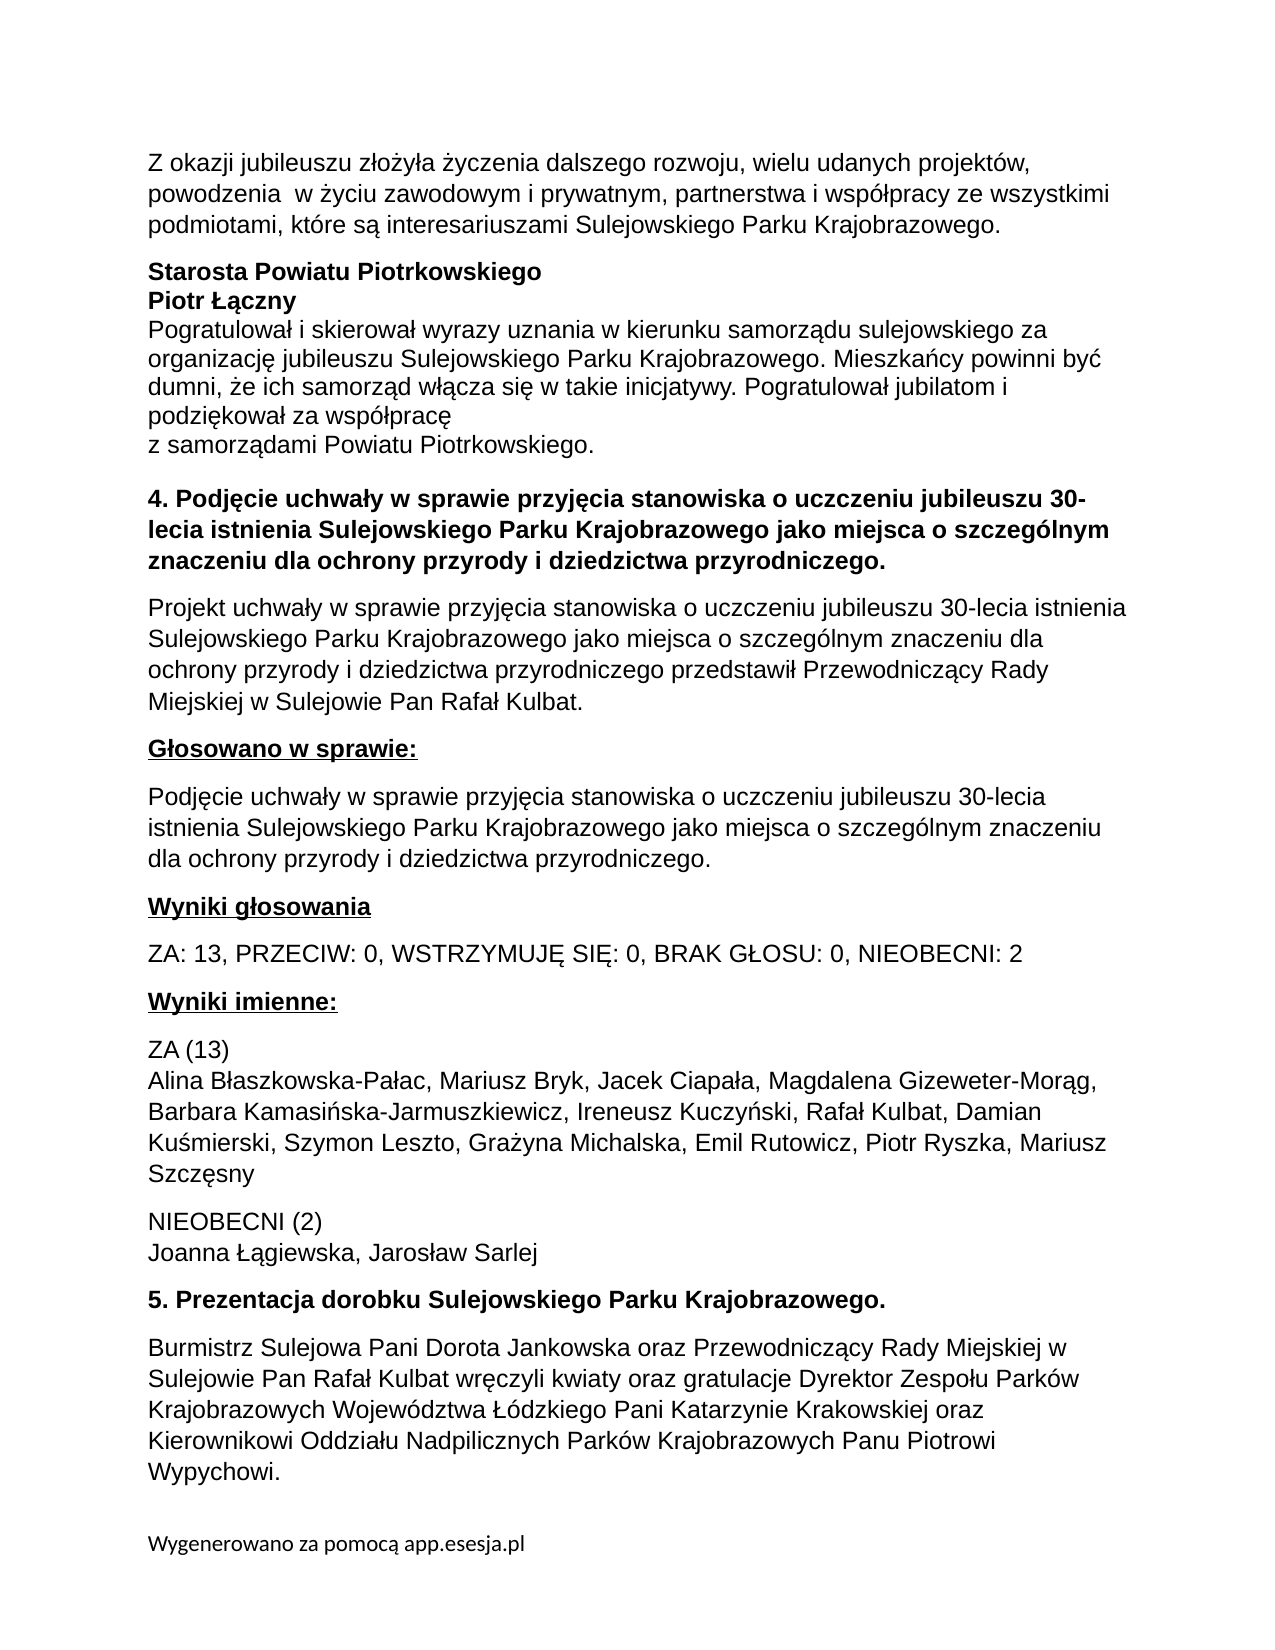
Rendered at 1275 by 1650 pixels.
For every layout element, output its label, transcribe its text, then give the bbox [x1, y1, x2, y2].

text Z okazji jubileuszu złożyła życzenia dalszego rozwoju, wielu udanych projektów, powodzenia w życiu zawodowym i prywatnym, partnerstwa i współpracy ze wszystkimi podmiotami, które są interesariuszami Sulejowskiego Parku Krajobrazowego. [148, 148, 1127, 238]
text Wyniki głosowania [148, 892, 1127, 921]
text Joanna Łągiewska, Jarosław Sarlej [148, 1238, 1127, 1267]
text Wyniki imienne: [148, 987, 1127, 1016]
text Alina Błaszkowska-Pałac, Mariusz Bryk, Jacek Ciapała, Magdalena Gizeweter-Morąg, Barbara Kamasińska-Jarmuszkiewicz, Ireneusz Kuczyński, Rafał Kulbat, Damian Kuśmierski, Szymon Leszto, Grażyna Michalska, Emil Rutowicz, Piotr Ryszka, Mariusz Szczęsny [148, 1066, 1127, 1188]
text Starosta Powiatu Piotrkowskiego [148, 257, 1127, 286]
text Głosowano w sprawie: [148, 734, 1127, 763]
text Projekt uchwały w sprawie przyjęcia stanowiska o uczczeniu jubileuszu 30-lecia istnienia Sulejowskiego Parku Krajobrazowego jako miejsca o szczególnym znaczeniu dla ochrony przyrody i dziedzictwa przyrodniczego przedstawił Przewodniczący Rady Miejskiej w Sulejowie Pan Rafał Kulbat. [148, 593, 1127, 715]
text Pogratulował i skierował wyrazy uznania w kierunku samorządu sulejowskiego za organizację jubileuszu Sulejowskiego Parku Krajobrazowego. Mieszkańcy powinni być dumni, że ich samorząd włącza się w takie inicjatywy. Pogratulował jubilatom i podziękował za współpracę z samorządami Powiatu Piotrkowskiego. [148, 315, 1127, 459]
text Burmistrz Sulejowa Pani Dorota Jankowska oraz Przewodniczący Rady Miejskiej w Sulejowie Pan Rafał Kulbat wręczyli kwiaty oraz gratulacje Dyrektor Zespołu Parków Krajobrazowych Województwa Łódzkiego Pani Katarzynie Krakowskiej oraz Kierownikowi Oddziału Nadpilicznych Parków Krajobrazowych Panu Piotrowi Wypychowi. [148, 1333, 1127, 1486]
text NIEOBECNI (2) [148, 1207, 1127, 1236]
text 4. Podjęcie uchwały w sprawie przyjęcia stanowiska o uczczeniu jubileuszu 30-lecia istnienia Sulejowskiego Parku Krajobrazowego jako miejsca o szczególnym znaczeniu dla ochrony przyrody i dziedzictwa przyrodniczego. [148, 484, 1127, 574]
text 5. Prezentacja dorobku Sulejowskiego Parku Krajobrazowego. [148, 1286, 1127, 1314]
text Podjęcie uchwały w sprawie przyjęcia stanowiska o uczczeniu jubileuszu 30-lecia istnienia Sulejowskiego Parku Krajobrazowego jako miejsca o szczególnym znaczeniu dla ochrony przyrody i dziedzictwa przyrodniczego. [148, 782, 1127, 873]
text Piotr Łączny [148, 286, 1127, 315]
text ZA (13) [148, 1035, 1127, 1064]
text ZA: 13, PRZECIW: 0, WSTRZYMUJĘ SIĘ: 0, BRAK GŁOSU: 0, NIEOBECNI: 2 [148, 939, 1127, 968]
